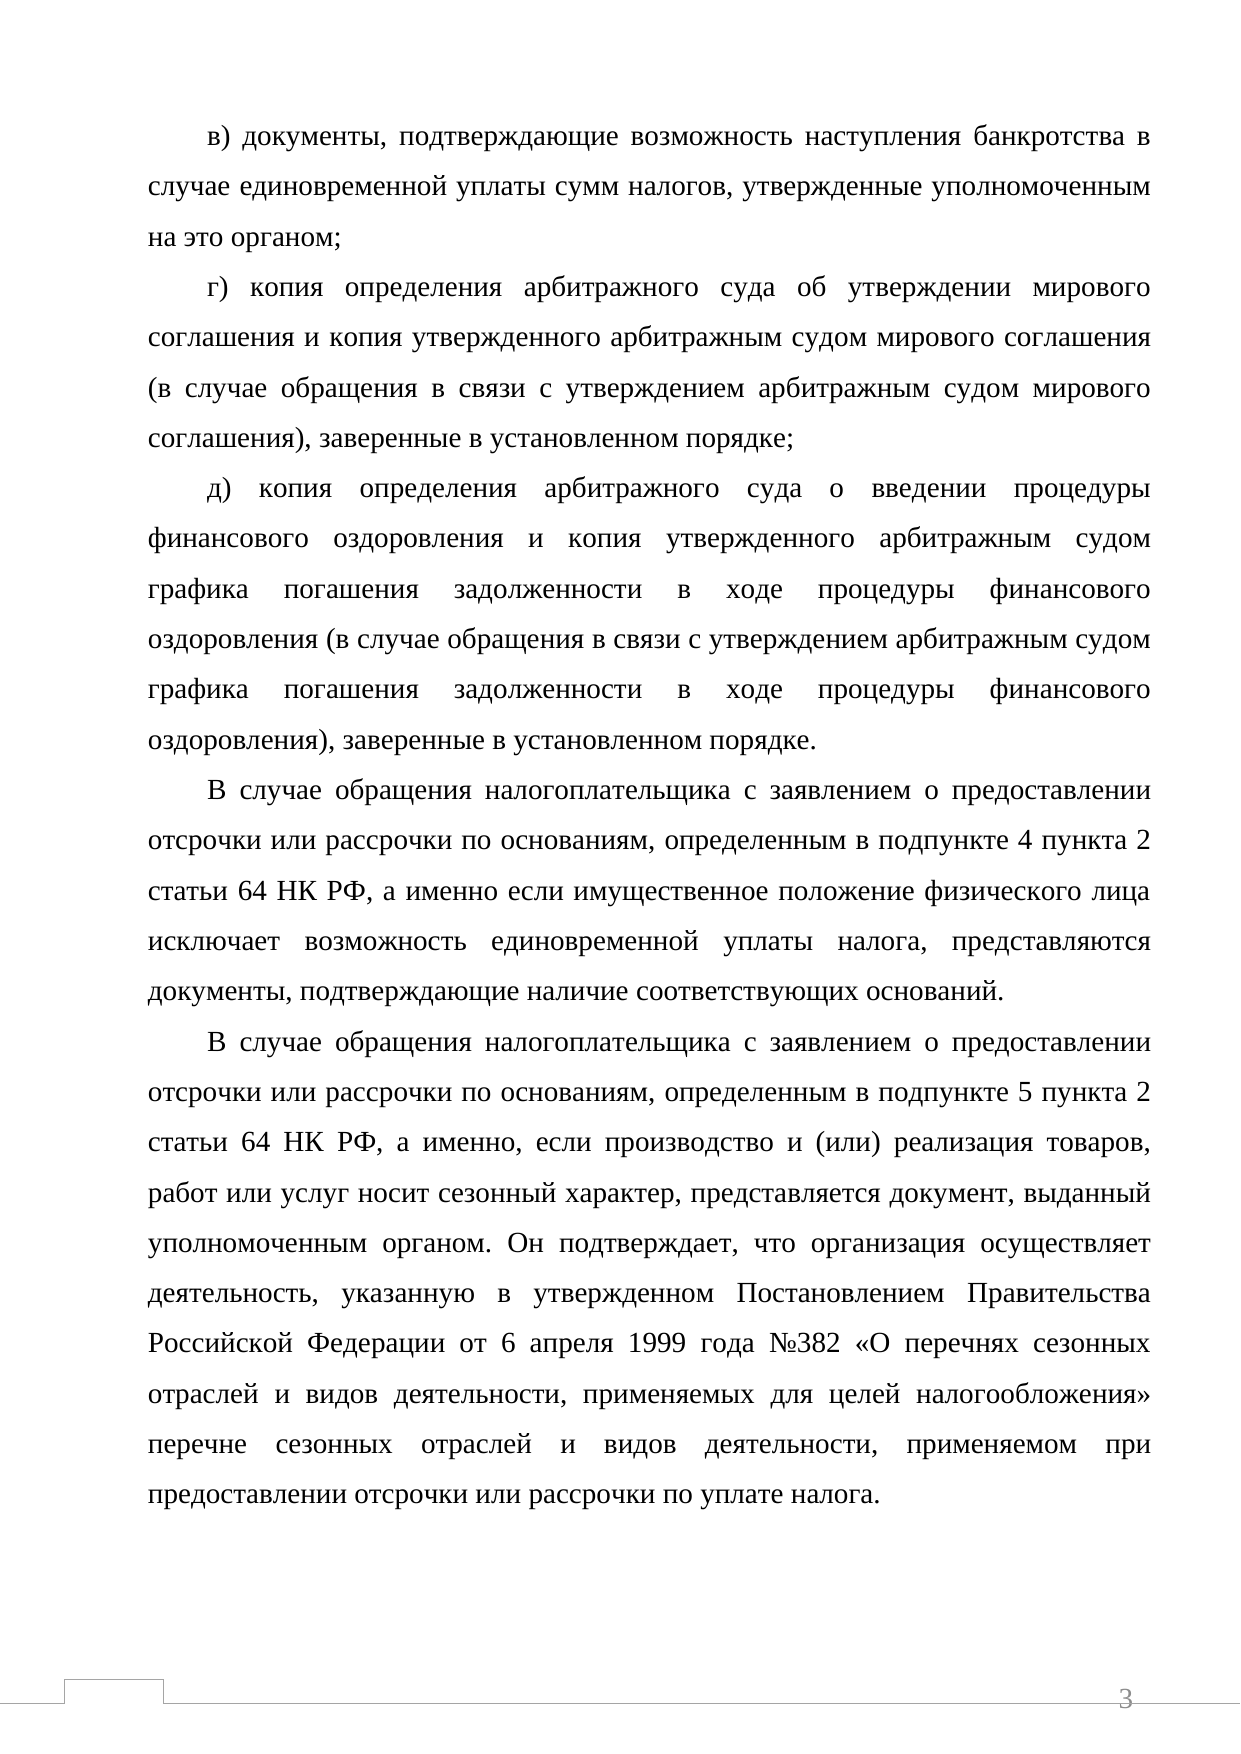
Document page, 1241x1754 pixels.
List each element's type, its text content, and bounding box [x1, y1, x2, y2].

text в) документы, подтверждающие возможность наступления банкротства в случае единовременной уплаты сумм налогов, утвержденные уполномоченным на это органом; [148, 118, 1152, 252]
text г) копия определения арбитражного суда об утверждении мирового соглашения и копия утвержденного арбитражным судом мирового соглашения (в случае обращения в связи с утверждением арбитражным судом мирового соглашения), заверенные в установленном порядке; [148, 269, 1152, 453]
text д) копия определения арбитражного суда о введении процедуры финансового оздоровления и копия утвержденного арбитражным судом графика погашения задолженности в ходе процедуры финансового оздоровления (в случае обращения в связи с утверждением арбитражным судом графика погашения задолженности в ходе процедуры финансового оздоровления), заверенные в установленном порядке. [148, 470, 1152, 755]
text В случае обращения налогоплательщика с заявлением о предоставлении отсрочки или рассрочки по основаниям, определенным в подпункте 4 пункта 2 статьи 64 НК РФ, а именно если имущественное положение физического лица исключает возможность единовременной уплаты налога, представляются документы, подтверждающие наличие соответствующих оснований. [148, 772, 1152, 1007]
text В случае обращения налогоплательщика с заявлением о предоставлении отсрочки или рассрочки по основаниям, определенным в подпункте 5 пункта 2 статьи 64 НК РФ, а именно, если производство и (или) реализация товаров, работ или услуг носит сезонный характер, представляется документ, выданный уполномоченным органом. Он подтверждает, что организация осуществляет деятельность, указанную в утвержденном Постановлением Правительства Российской Федерации от 6 апреля 1999 года №382 «О перечнях сезонных отраслей и видов деятельности, применяемых для целей налогообложения» перечне сезонных отраслей и видов деятельности, применяемом при предоставлении отсрочки или рассрочки по уплате налога. [148, 1024, 1152, 1510]
